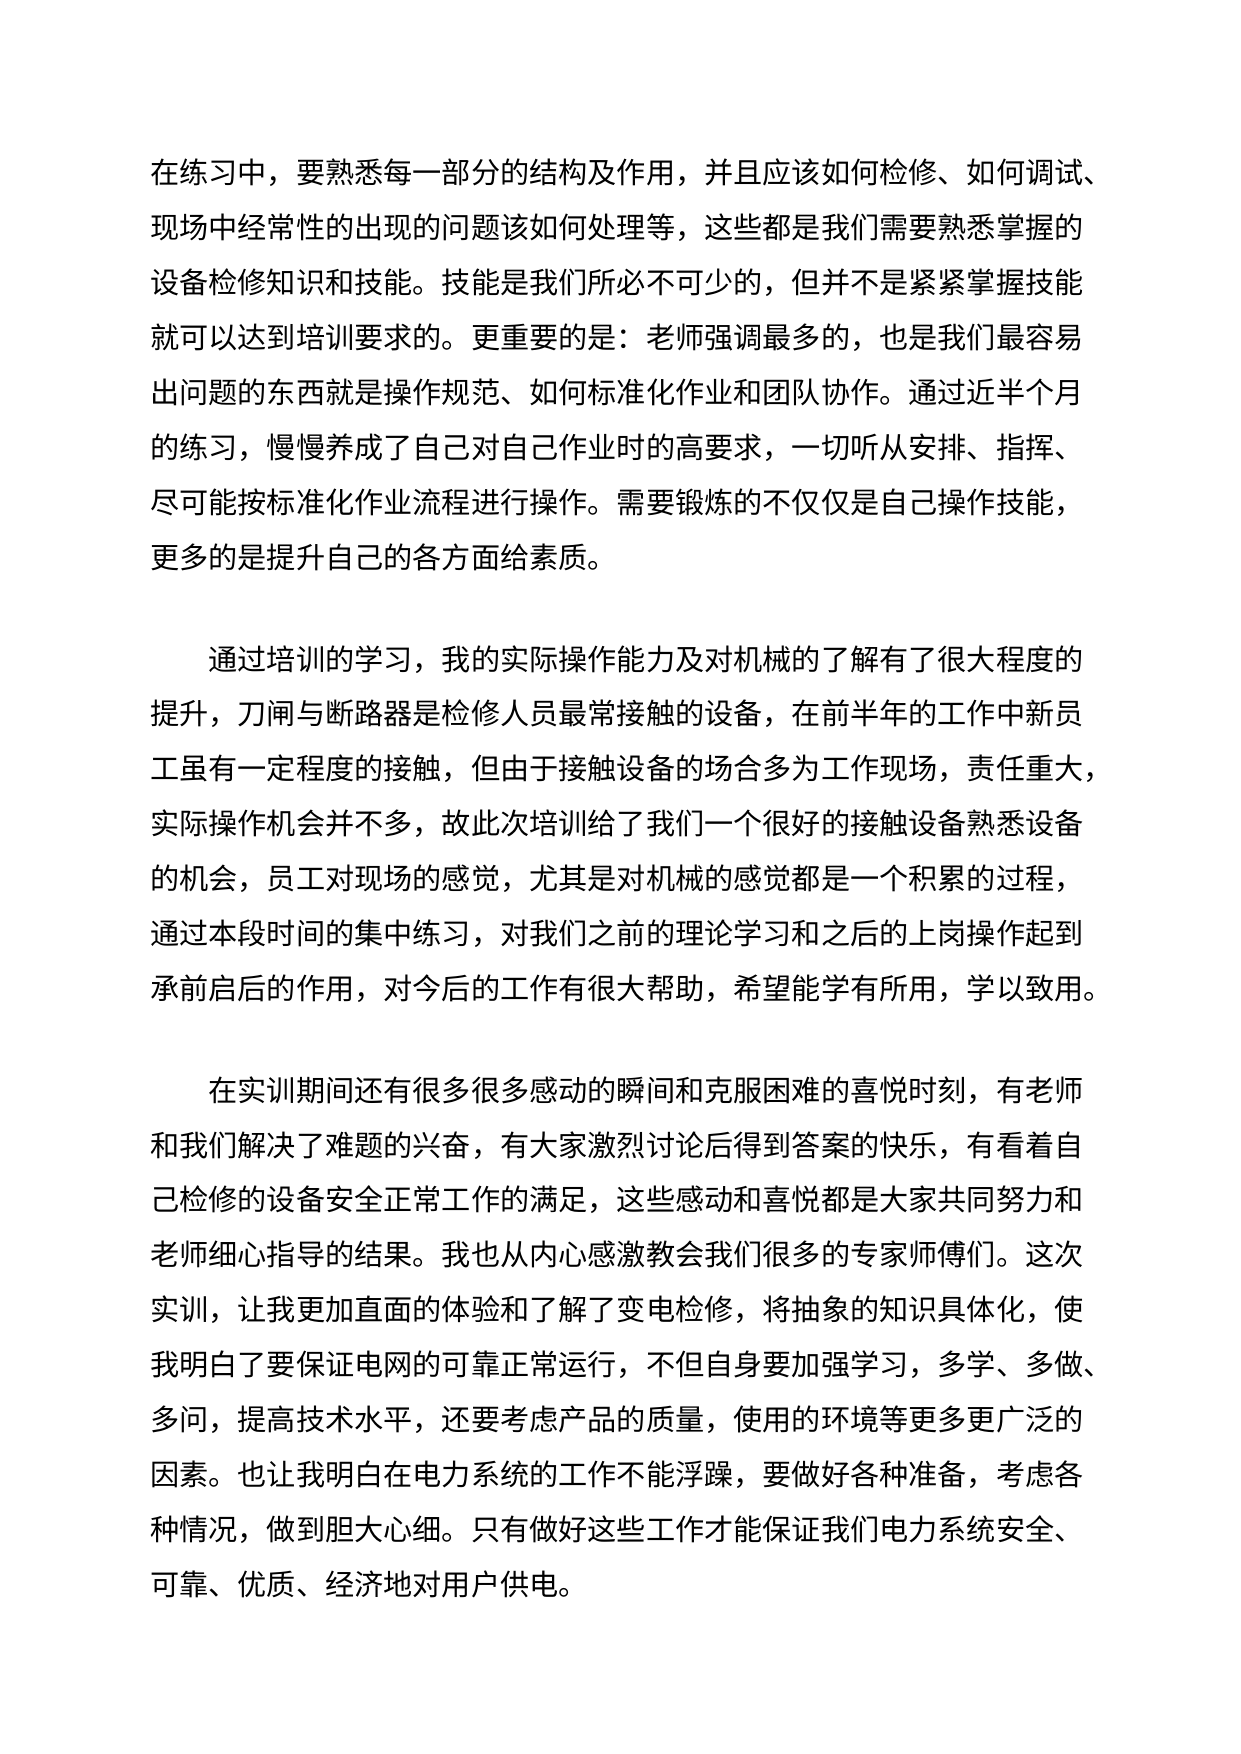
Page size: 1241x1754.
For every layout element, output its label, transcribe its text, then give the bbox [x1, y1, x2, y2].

text 在实训期间还有很多很多感动的瞬间和克服困难的喜悦时刻，有老师和我们解决了难题的兴奋，有大家激烈讨论后得到答案的快乐，有看着自己检修的设备安全正常工作的满足，这些感动和喜悦都是大家共同努力和老师细心指导的结果。我也从内心感激教会我们很多的专家师傅们。这次实训，让我更加直面的体验和了解了变电检修，将抽象的知识具体化，使我明白了要保证电网的可靠正常运行，不但自身要加强学习，多学、多做、多问，提高技术水平，还要考虑产品的质量，使用的环境等更多更广泛的因素。也让我明白在电力系统的工作不能浮躁，要做好各种准备，考虑各种情况，做到胆大心细。只有做好这些工作才能保证我们电力系统安全、可靠、优质、经济地对用户供电。 [150, 1067, 1090, 1603]
text 通过培训的学习，我的实际操作能力及对机械的了解有了很大程度的提升，刀闸与断路器是检修人员最常接触的设备，在前半年的工作中新员工虽有一定程度的接触，但由于接触设备的场合多为工作现场，责任重大，实际操作机会并不多，故此次培训给了我们一个很好的接触设备熟悉设备的机会，员工对现场的感觉，尤其是对机械的感觉都是一个积累的过程，通过本段时间的集中练习，对我们之前的理论学习和之后的上岗操作起到承前启后的作用，对今后的工作有很大帮助，希望能学有所用，学以致用。 [150, 636, 1090, 1008]
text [150, 150, 1090, 577]
